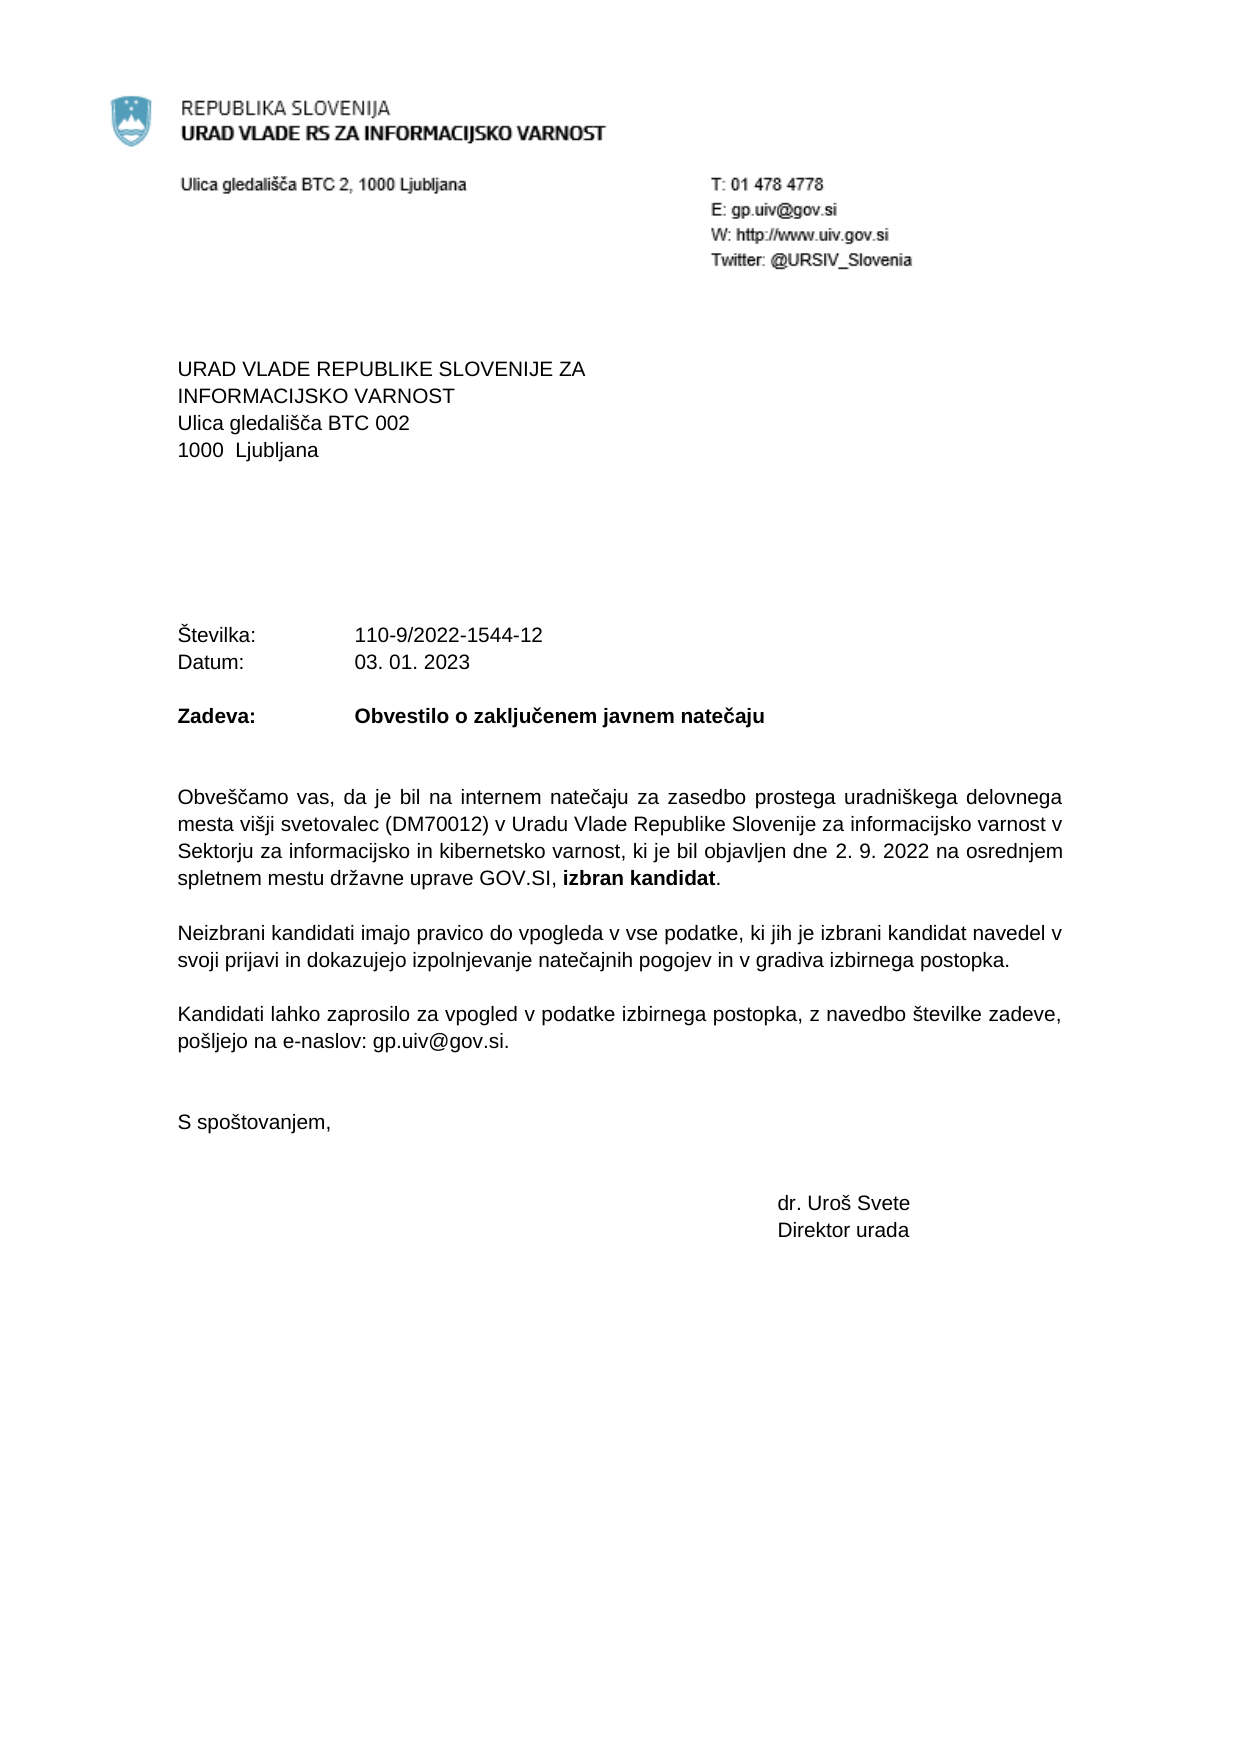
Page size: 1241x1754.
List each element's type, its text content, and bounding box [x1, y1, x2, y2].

picture [84, 0, 1063, 274]
text Številka: 110-9/2022-1544-12 [177, 146, 1063, 647]
text S spoštovanjem, [177, 1108, 1063, 1135]
text Kandidati lahko zaprosilo za vpogled v podatke izbirnega postopka, z navedbo številke zadeve, pošljejo na e-naslov: gp.uiv@gov.si. [177, 999, 1063, 1054]
text Zadeva: Obvestilo o zaključenem javnem natečaju [177, 702, 1063, 729]
text Datum: 03. 01. 2023 [177, 647, 1063, 674]
text Direktor urada [177, 1216, 1063, 1243]
text dr. Uroš Svete [177, 1189, 1063, 1216]
text Neizbrani kandidati imajo pravico do vpogleda v vse podatke, ki jih je izbrani kandidat navedel v svoji prijavi in dokazujejo izpolnjevanje natečajnih pogojev in v gradiva izbirnega postopka. [177, 918, 1063, 972]
text Obveščamo vas, da je bil na internem natečaju za zasedbo prostega uradniškega delovnega mesta višji svetovalec (DM70012) v Uradu Vlade Republike Slovenije za informacijsko varnost v Sektorju za informacijsko in kibernetsko varnost, ki je bil objavljen dne 2. 9. 2022 na osrednjem spletnem mestu državne uprave GOV.SI, izbran kandidat. [177, 783, 1063, 891]
